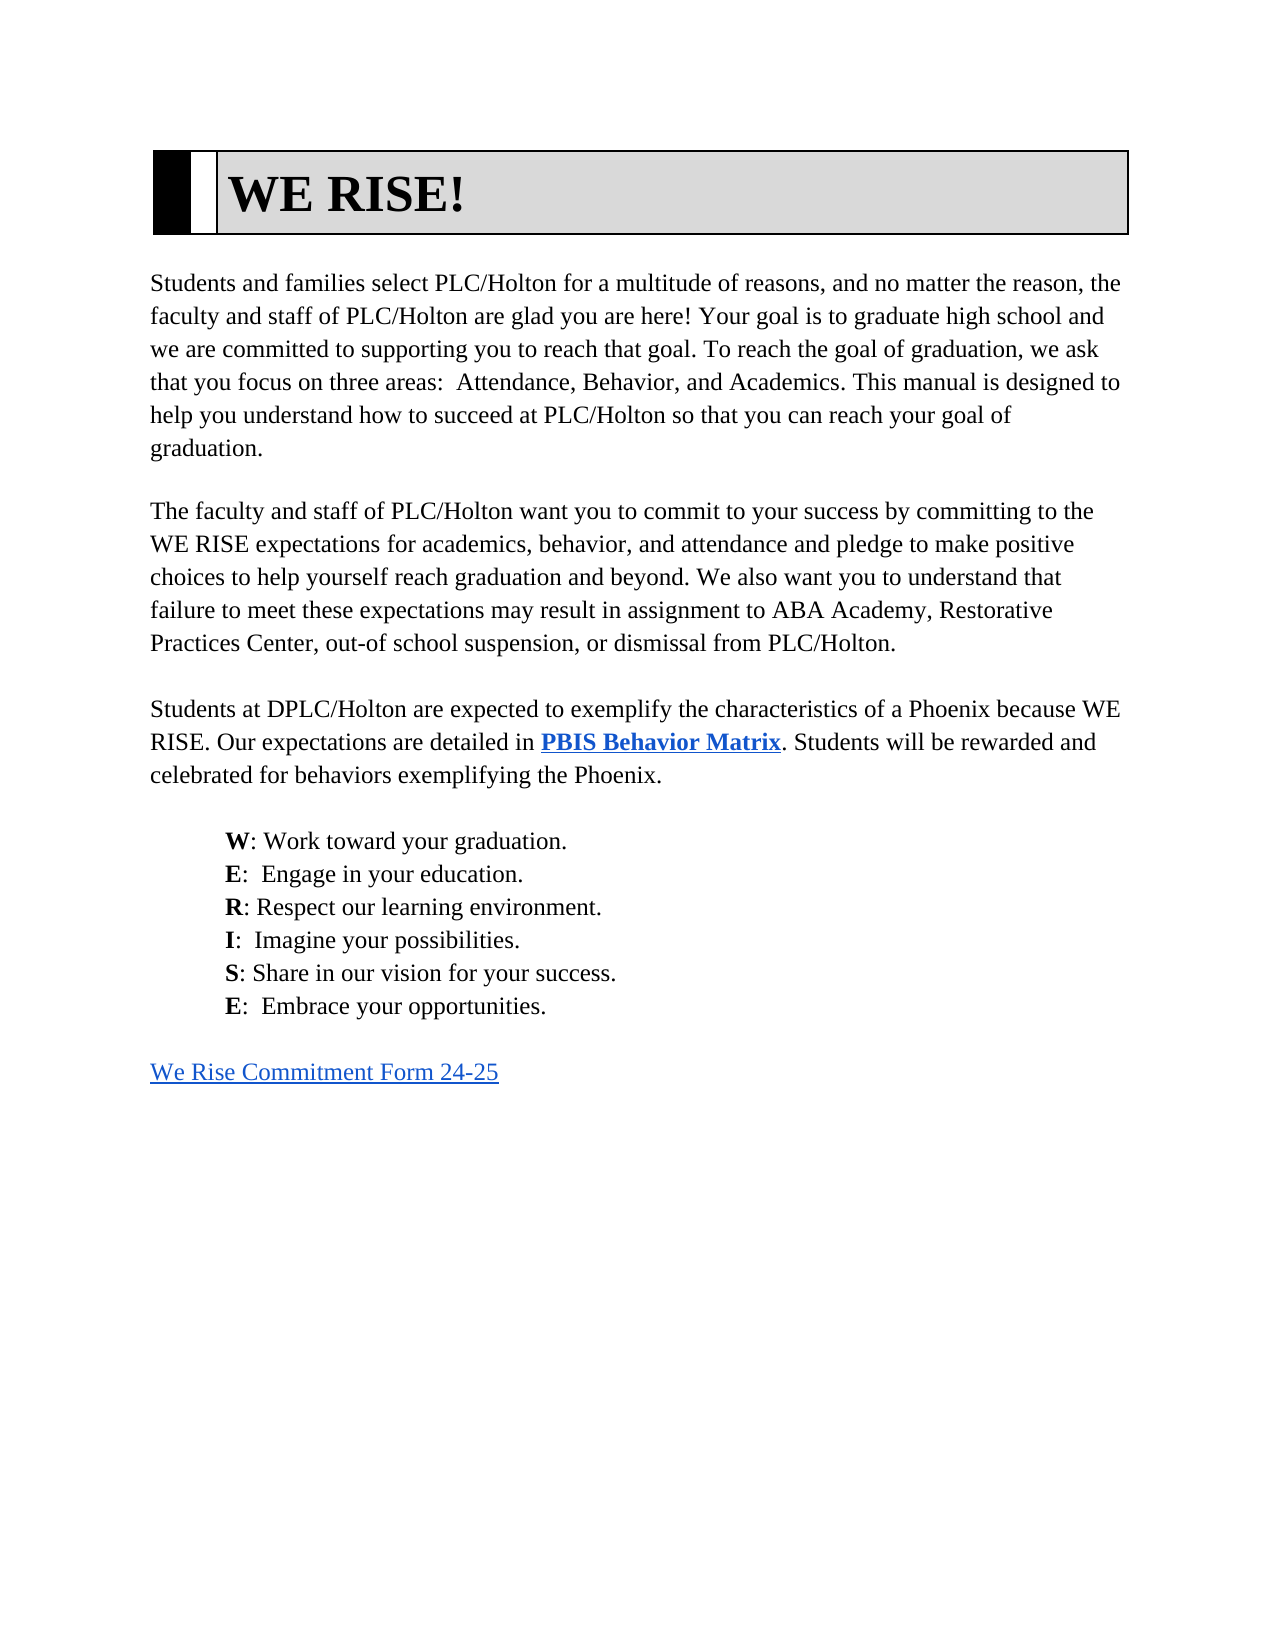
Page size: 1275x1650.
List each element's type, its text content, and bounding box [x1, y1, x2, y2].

text E: Engage in your education. [150, 859, 1125, 888]
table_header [218, 152, 1127, 233]
text Students at DPLC/Holton are expected to exemplify the characteristics of a Phoenix because WE RISE. Our expectations are detailed in PBIS Behavior Matrix. Students will be rewarded and celebrated for behaviors exemplifying the Phoenix. [150, 694, 1125, 789]
text E: Embrace your opportunities. [150, 991, 1125, 1020]
text W: Work toward your graduation. [150, 826, 1125, 855]
text We Rise Commitment Form 24-25 [150, 1057, 1125, 1086]
text S: Share in our vision for your success. [150, 958, 1125, 987]
table_header [191, 152, 216, 233]
text I: Imagine your possibilities. [150, 925, 1125, 954]
text R: Respect our learning environment. [150, 892, 1125, 921]
text The faculty and staff of PLC/Holton want you to commit to your success by committing to the WE RISE expectations for academics, behavior, and attendance and pledge to make positive choices to help yourself reach graduation and beyond. We also want you to understand that failure to meet these expectations may result in assignment to ABA Academy, Restorative Practices Center, out-of school suspension, or dismissal from PLC/Holton. [150, 496, 1125, 657]
text Students and families select PLC/Holton for a multitude of reasons, and no matter the reason, the faculty and staff of PLC/Holton are glad you are here! Your goal is to graduate high school and we are committed to supporting you to reach that goal. To reach the goal of graduation, we ask that you focus on three areas: Attendance, Behavior, and Academics. This manual is designed to help you understand how to succeed at PLC/Holton so that you can reach your goal of graduation. [150, 268, 1125, 462]
table_header [155, 152, 189, 233]
